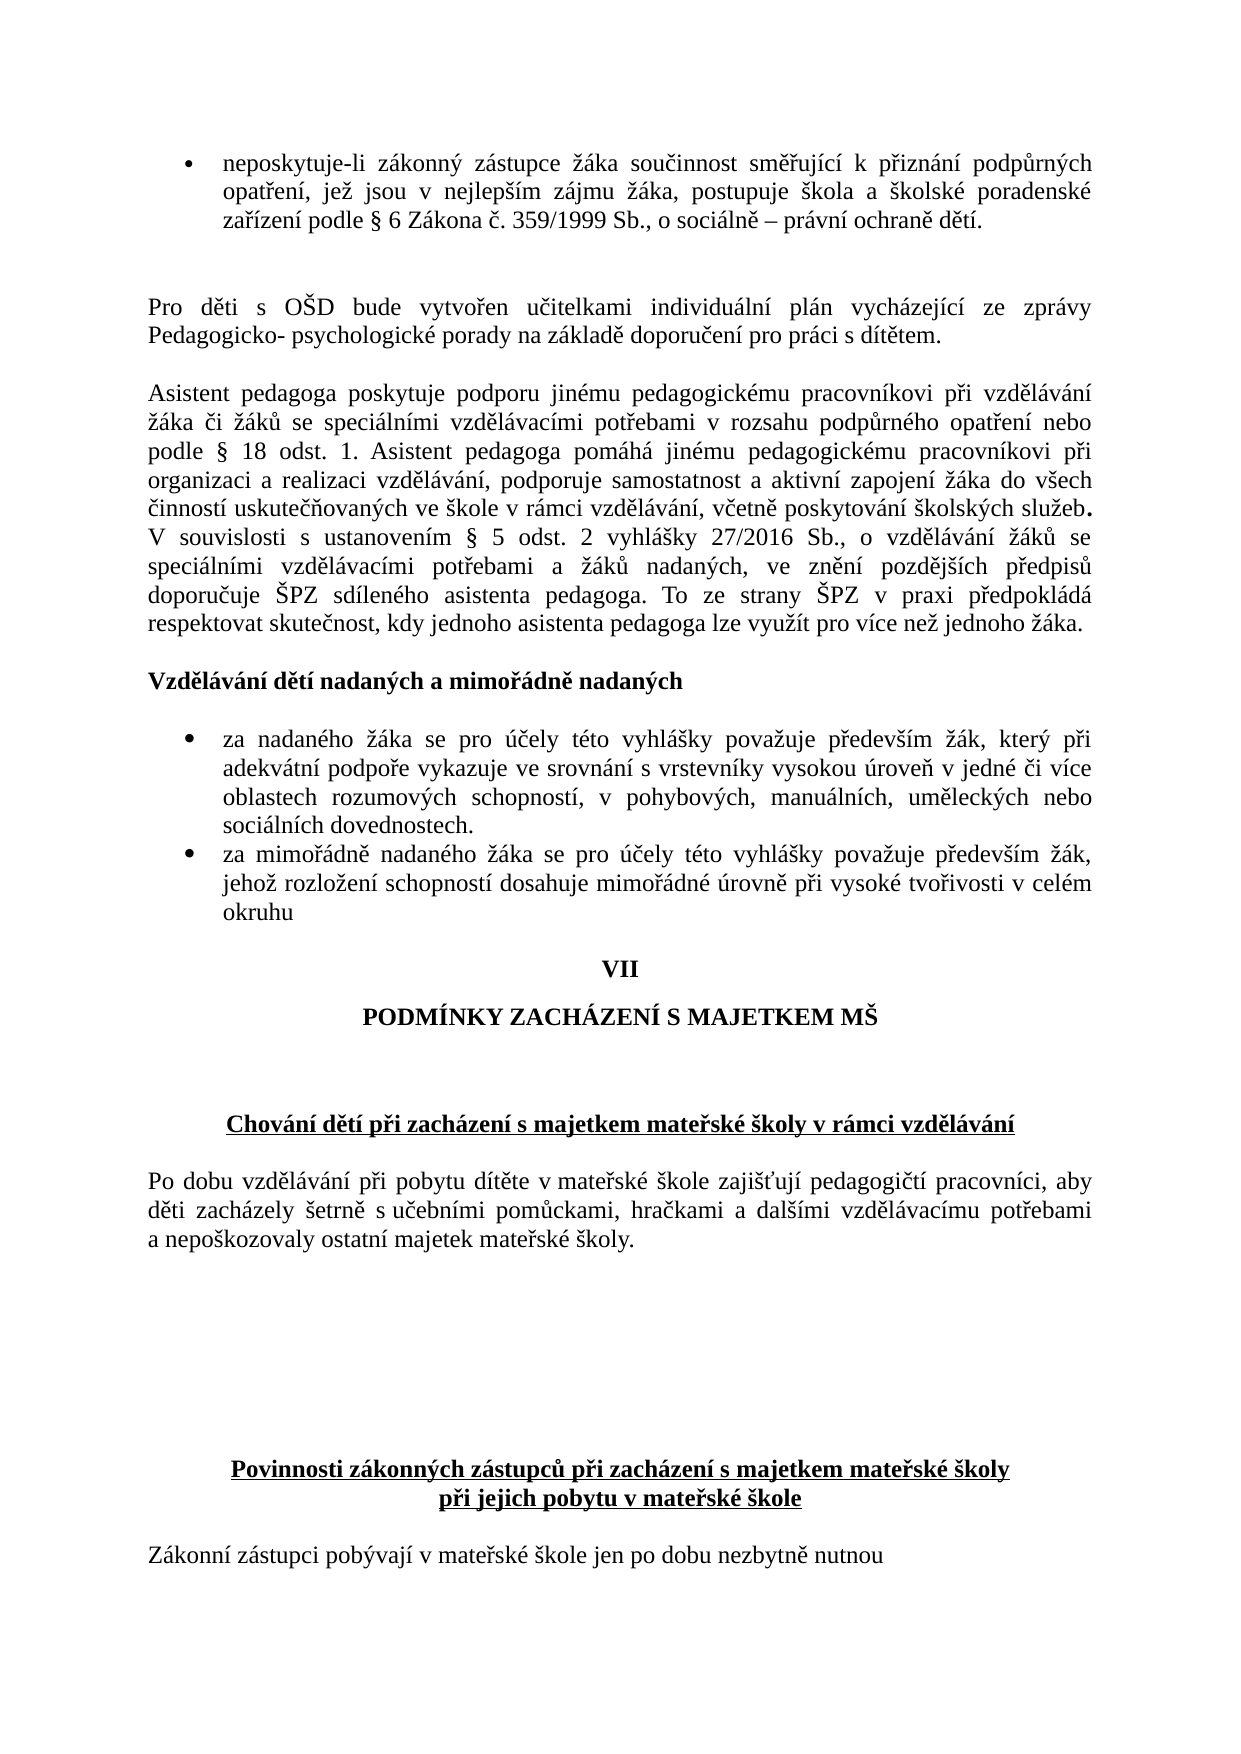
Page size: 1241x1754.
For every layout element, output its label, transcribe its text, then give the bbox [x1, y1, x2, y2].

text Povinnosti zákonných zástupců při zacházení s majetkem mateřské školy [148, 1454, 1093, 1483]
text PODMÍNKY zacházení s majetkem mŠ [148, 1002, 1093, 1031]
text VII [148, 954, 1093, 983]
list za nadaného žáka se pro účely této vyhlášky považuje především žák, který při adekvátní podpoře vykazuje ve srovnání s vrstevníky vysokou úroveň v jedné či více oblastech rozumových schopností, v pohybových, manuálních, uměleckých nebo sociálních dovednostech. [185, 724, 1093, 839]
text při jejich pobytu v mateřské škole [148, 1483, 1093, 1511]
text Vzdělávání dětí nadaných a mimořádně nadaných [148, 666, 1093, 695]
text Pro děti s OŠD bude vytvořen učitelkami individuální plán vycházející ze zprávy Pedagogicko- psychologické porady na základě doporučení pro práci s dítětem. [148, 292, 1093, 349]
list neposkytuje-li zákonný zástupce žáka součinnost směřující k přiznání podpůrných opatření, jež jsou v nejlepším zájmu žáka, postupuje škola a školské poradenské zařízení podle § 6 Zákona č. 359/1999 Sb., o sociálně – právní ochraně dětí. [185, 148, 1093, 234]
text Zákonní zástupci pobývají v mateřské škole jen po dobu nezbytně nutnou [148, 1540, 1093, 1569]
text Po dobu vzdělávání při pobytu dítěte v mateřské škole zajišťují pedagogičtí pracovníci, aby děti zacházely šetrně s učebními pomůckami, hračkami a dalšími vzdělávacímu potřebami a nepoškozovaly ostatní majetek mateřské školy. [148, 1166, 1093, 1253]
text Chování dětí při zacházení s majetkem mateřské školy v rámci vzdělávání [148, 1109, 1093, 1138]
text Asistent pedagoga poskytuje podporu jinému pedagogickému pracovníkovi při vzdělávání žáka či žáků se speciálními vzdělávacími potřebami v rozsahu podpůrného opatření nebo podle § 18 odst. 1. Asistent pedagoga pomáhá jinému pedagogickému pracovníkovi při organizaci a realizaci vzdělávání, podporuje samostatnost a aktivní zapojení žáka do všech činností uskutečňovaných ve škole v rámci vzdělávání, včetně poskytování školských služeb. V souvislosti s ustanovením § 5 odst. 2 vyhlášky 27/2016 Sb., o vzdělávání žáků se speciálními vzdělávacími potřebami a žáků nadaných, ve znění pozdějších předpisů doporučuje ŠPZ sdíleného asistenta pedagoga. To ze strany ŠPZ v praxi předpokládá respektovat skutečnost, kdy jednoho asistenta pedagoga lze využít pro více než jednoho žáka. [148, 378, 1093, 637]
list za mimořádně nadaného žáka se pro účely této vyhlášky považuje především žák, jehož rozložení schopností dosahuje mimořádné úrovně při vysoké tvořivosti v celém okruhu [185, 839, 1093, 926]
